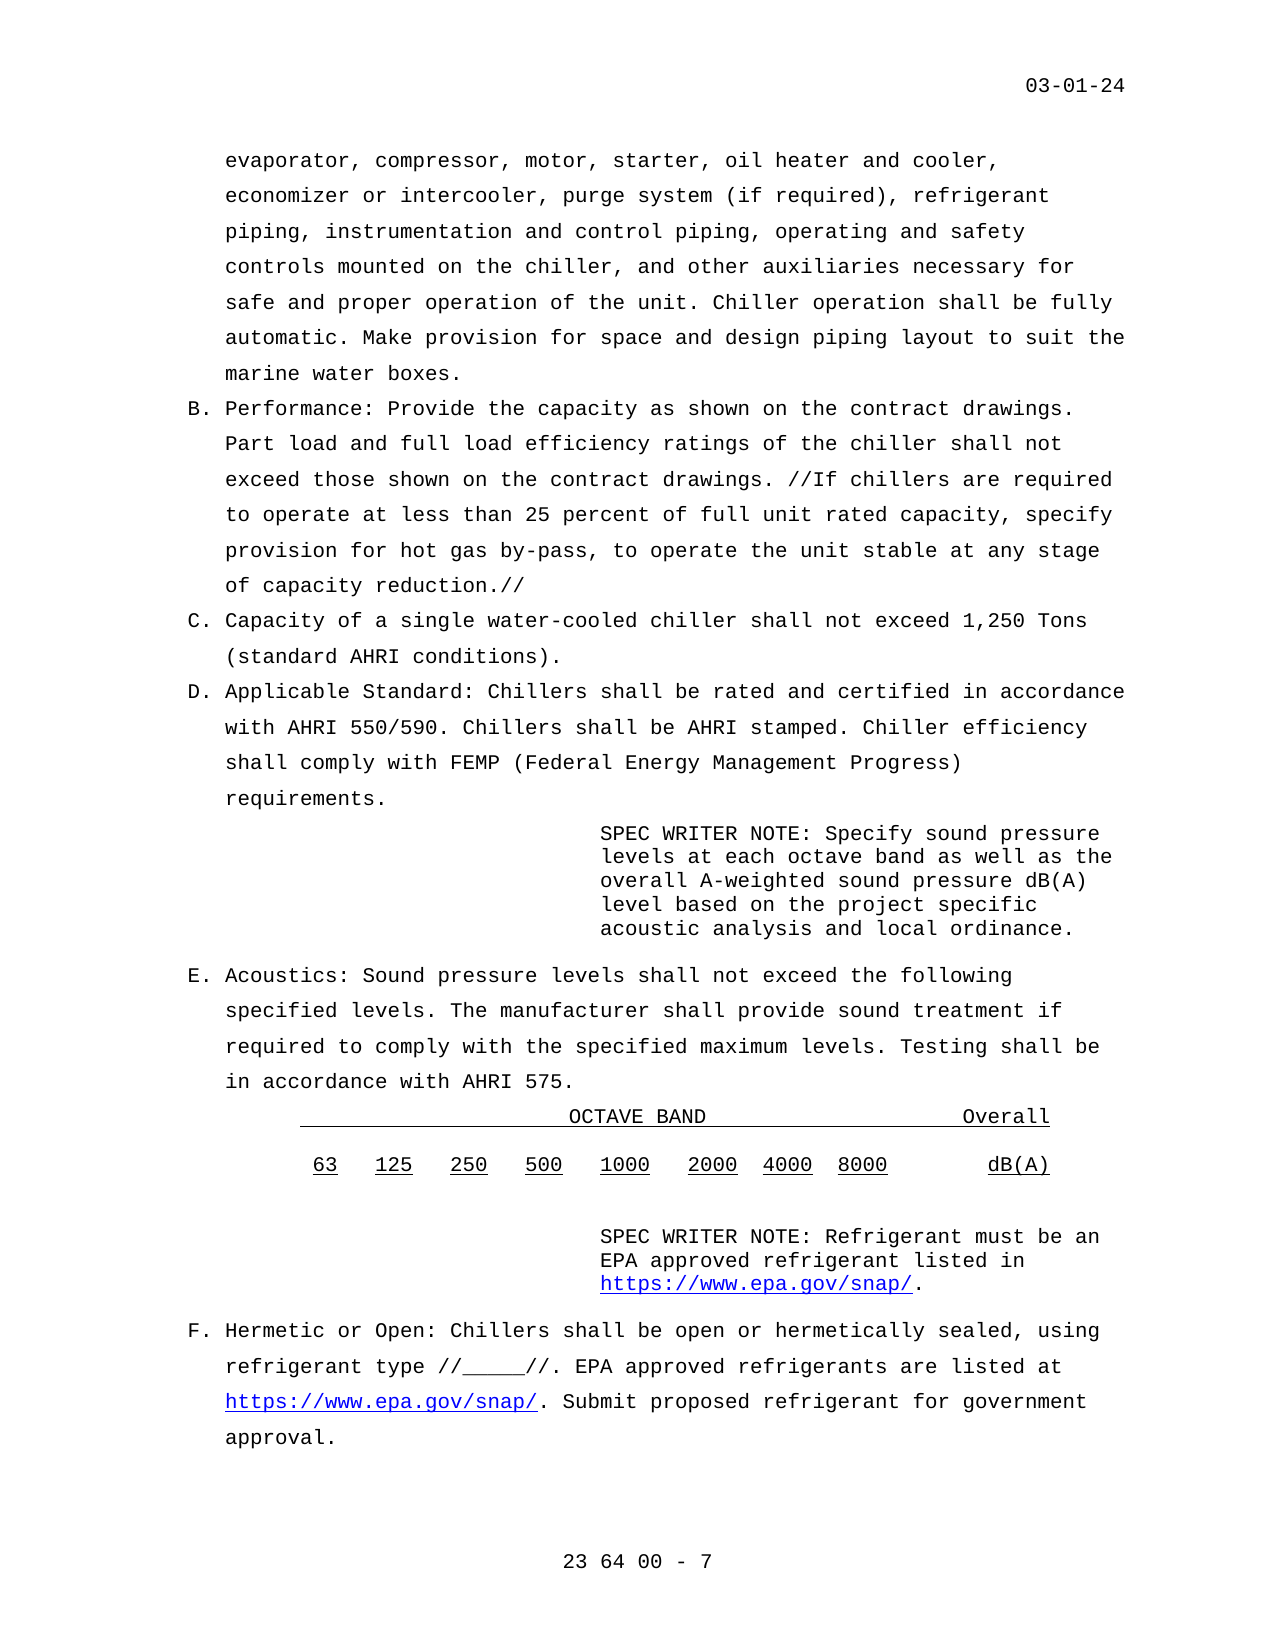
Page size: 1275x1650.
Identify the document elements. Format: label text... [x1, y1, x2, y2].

text C. Capacity of a single water-cooled chiller shall not exceed 1,250 Tons (standard AHRI conditions). [187, 610, 1125, 669]
text E. Acoustics: Sound pressure levels shall not exceed the following specified levels. The manufacturer shall provide sound treatment if required to comply with the specified maximum levels. Testing shall be in accordance with AHRI 575. [187, 965, 1125, 1095]
text B. Performance: Provide the capacity as shown on the contract drawings. Part load and full load efficiency ratings of the chiller shall not exceed those shown on the contract drawings. //If chillers are required to operate at less than 25 percent of full unit rated capacity, specify provision for hot gas by-pass, to operate the unit stable at any stage of capacity reduction.// [187, 398, 1125, 599]
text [187, 150, 1125, 386]
text SPEC WRITER NOTE: Specify sound pressure levels at each octave band as well as the overall A-weighted sound pressure dB(A) level based on the project specific acoustic analysis and local ordinance. [600, 823, 1125, 941]
text F. Hermetic or Open: Chillers shall be open or hermetically sealed, using refrigerant type //_____//. EPA approved refrigerants are listed at https://www.epa.gov/snap/. Submit proposed refrigerant for government approval. [187, 1321, 1125, 1450]
text 63 125 250 500 1000 2000 4000 8000 dB(A) [262, 1154, 1125, 1178]
text D. Applicable Standard: Chillers shall be rated and certified in accordance with AHRI 550/590. Chillers shall be AHRI stamped. Chiller efficiency shall comply with FEMP (Federal Energy Management Progress) requirements. [187, 681, 1125, 811]
text OCTAVE BAND Overall [225, 1106, 1125, 1130]
text SPEC WRITER NOTE: Refrigerant must be an EPA approved refrigerant listed in https://www.epa.gov/snap/. [600, 1226, 1125, 1297]
